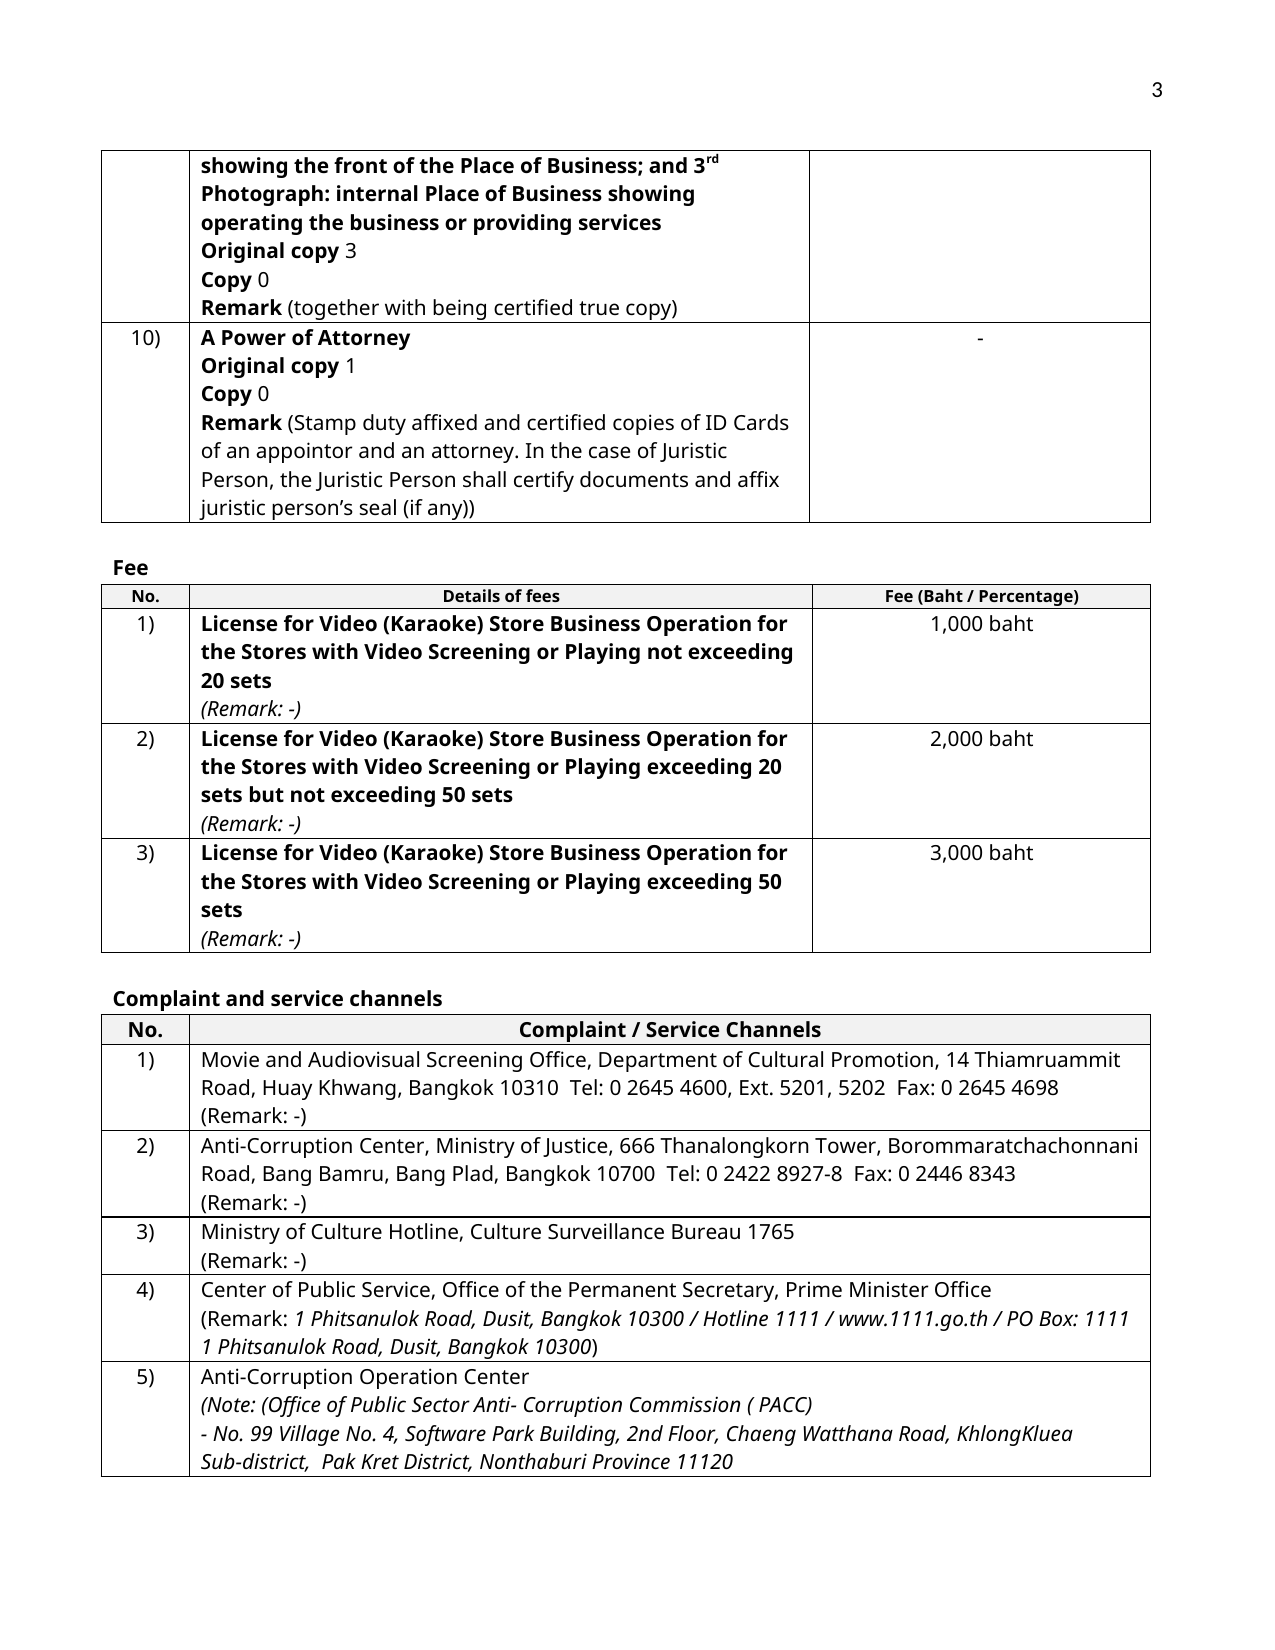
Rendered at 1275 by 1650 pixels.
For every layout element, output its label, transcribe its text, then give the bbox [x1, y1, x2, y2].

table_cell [190, 1362, 1150, 1476]
table_header Details of fees [190, 585, 812, 608]
table_header No. [102, 585, 189, 608]
table_cell 2) [102, 1131, 189, 1216]
table_cell 1) [102, 609, 189, 723]
table_cell Movie and Audiovisual Screening Office, Department of Cultural Promotion, 14 Thiamruammit Road, Huay Khwang, Bangkok 10310 Tel: 0 2645 4600, Ext. 5201, 5202 Fax: 0 2645 4698 (Remark: -) [190, 1045, 1150, 1130]
table_cell A Power of Attorney Original copy 1 Copy 0 (Stamp duty affixed and certified copies of ID Cards of an appointor and an attorney. In the case of Juristic Person, the Juristic Person shall certify documents and affix juristic person’s seal (if any)) [190, 323, 809, 522]
table_cell 4) [102, 1275, 189, 1361]
table_cell 3) [102, 1218, 189, 1274]
table_cell Anti-Corruption Center, Ministry of Justice, 666 Thanalongkorn Tower, Borommaratchachonnani Road, Bang Bamru, Bang Plad, Bangkok 10700 Tel: 0 2422 8927-8 Fax: 0 2446 8343 (Remark: -) [190, 1131, 1150, 1216]
table_cell License for Video (Karaoke) Store Business Operation for the Stores with Video Screening or Playing not exceeding 20 sets (Remark: -) [190, 609, 812, 723]
table_cell License for Video (Karaoke) Store Business Operation for the Stores with Video Screening or Playing exceeding 20 sets but not exceeding 50 sets (Remark: -) [190, 724, 812, 837]
table_cell Ministry of Culture Hotline, Culture Surveillance Bureau 1765 (Remark: -) [190, 1218, 1150, 1274]
table_cell 5) [102, 1362, 189, 1476]
table_cell License for Video (Karaoke) Store Business Operation for the Stores with Video Screening or Playing exceeding 50 sets (Remark: -) [190, 839, 812, 952]
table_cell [190, 151, 809, 322]
table_cell 10) [102, 323, 189, 522]
text Fee [112, 553, 1162, 582]
table_cell 3,000 baht [813, 839, 1150, 952]
table_cell - [810, 323, 1150, 522]
table_cell 9) [102, 151, 189, 322]
table_cell Center of Public Service, Office of the Permanent Secretary, Prime Minister Office (Remark: 1 Phitsanulok Road, Dusit, Bangkok 10300 / Hotline 1111 / www.1111.go.th / PO Box: 1111 1 Phitsanulok Road, Dusit, Bangkok 10300) [190, 1275, 1150, 1361]
table_cell - [810, 151, 1150, 322]
table_header No. [102, 1015, 189, 1044]
table_cell 3) [102, 839, 189, 952]
table_header Complaint / Service Channels [190, 1015, 1150, 1044]
table_header Fee (Baht / Percentage) [813, 585, 1150, 608]
table_cell 1,000 baht [813, 609, 1150, 723]
table_cell 2) [102, 724, 189, 837]
table_cell 2,000 baht [813, 724, 1150, 837]
table_cell 1) [102, 1045, 189, 1130]
text Complaint and service channels [112, 984, 1162, 1012]
